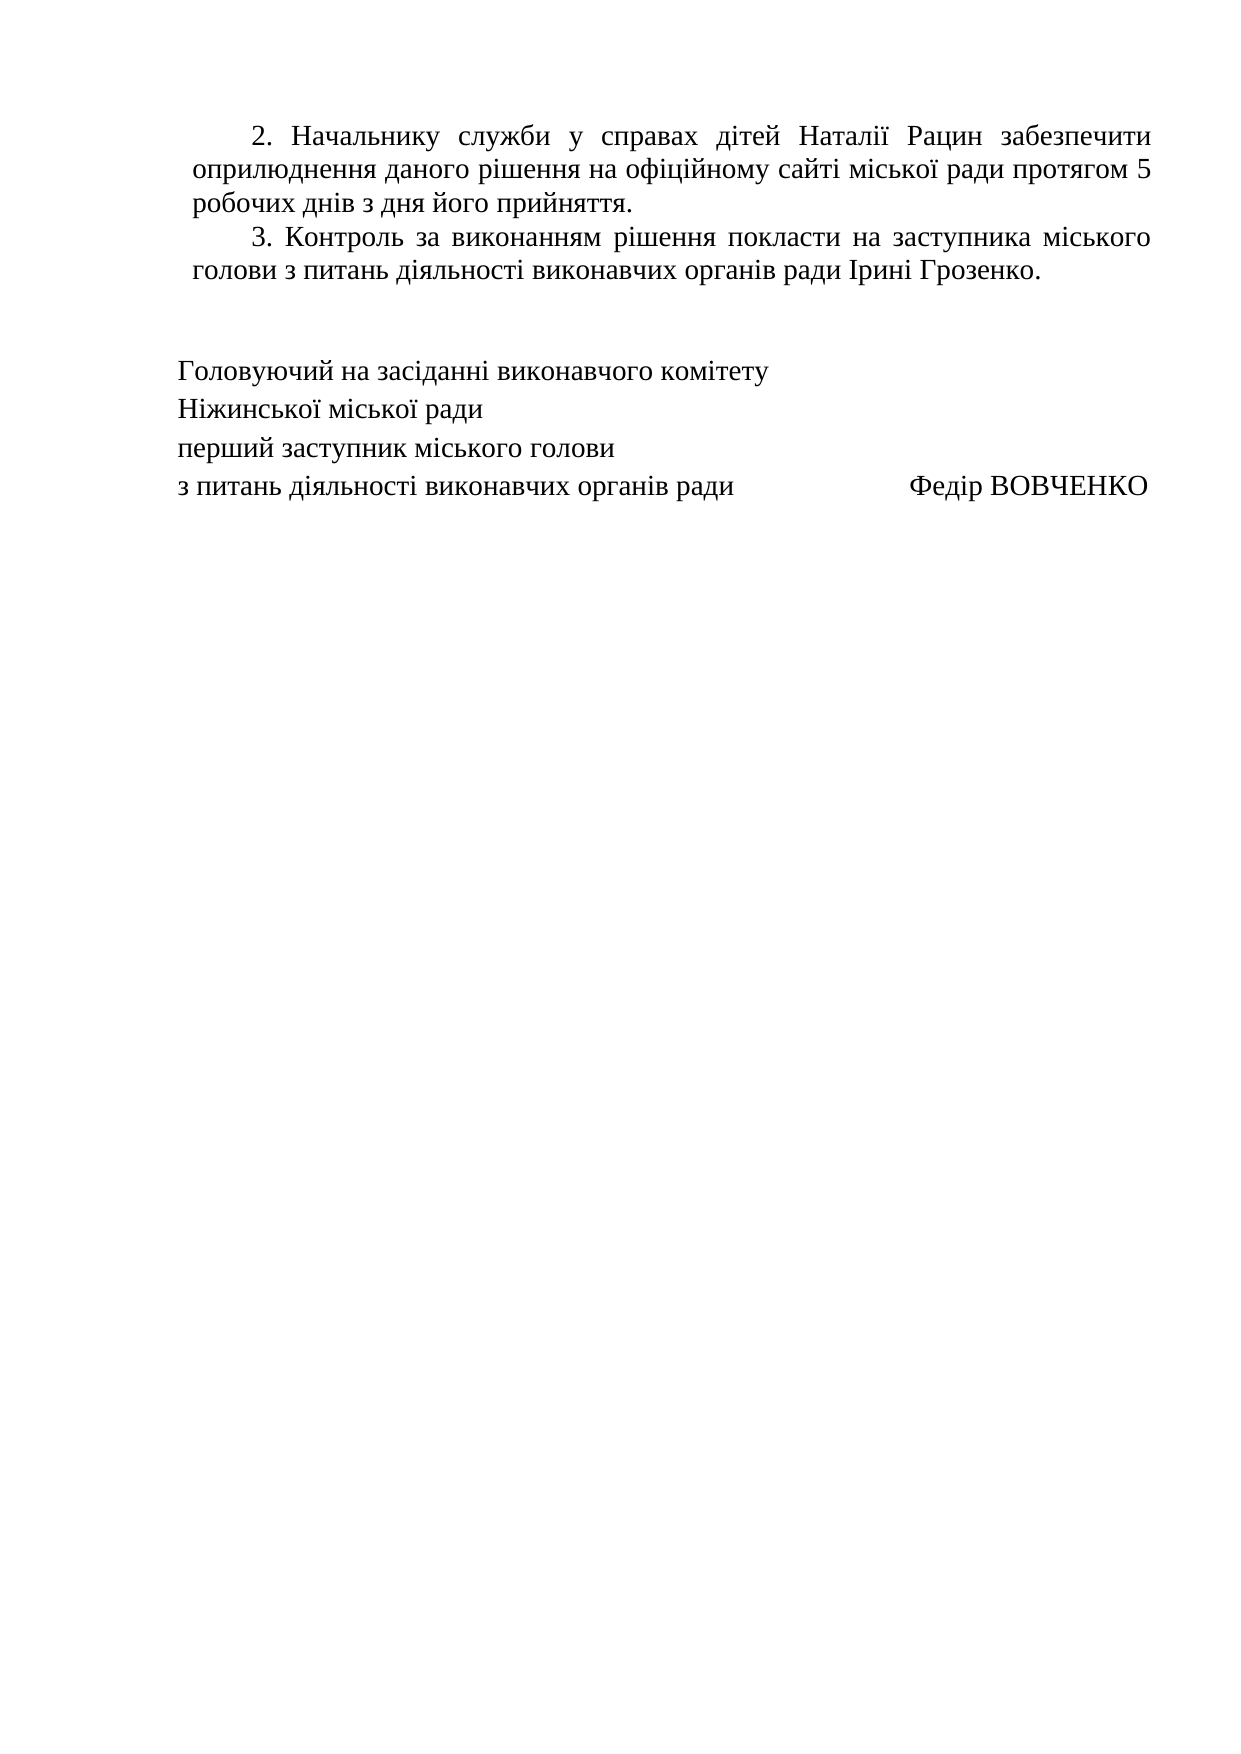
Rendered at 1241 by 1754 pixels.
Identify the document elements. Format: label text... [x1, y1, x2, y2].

text Ніжинської міської ради [177, 391, 1152, 425]
text 3. Контроль за виконанням рішення покласти на заступника міського голови з питань діяльності виконавчих органів ради Ірині Грозенко. [192, 219, 1152, 286]
text перший заступник міського голови [177, 430, 1152, 463]
text Головуючий на засіданні виконавчого комітету [177, 353, 1152, 386]
text з питань діяльності виконавчих органів ради Федір ВОВЧЕНКО [177, 468, 1152, 502]
text 2. Начальнику служби у справах дітей Наталії Рацин забезпечити оприлюднення даного рішення на офіційному сайті міської ради протягом 5 робочих днів з дня його прийняття. [192, 118, 1152, 219]
